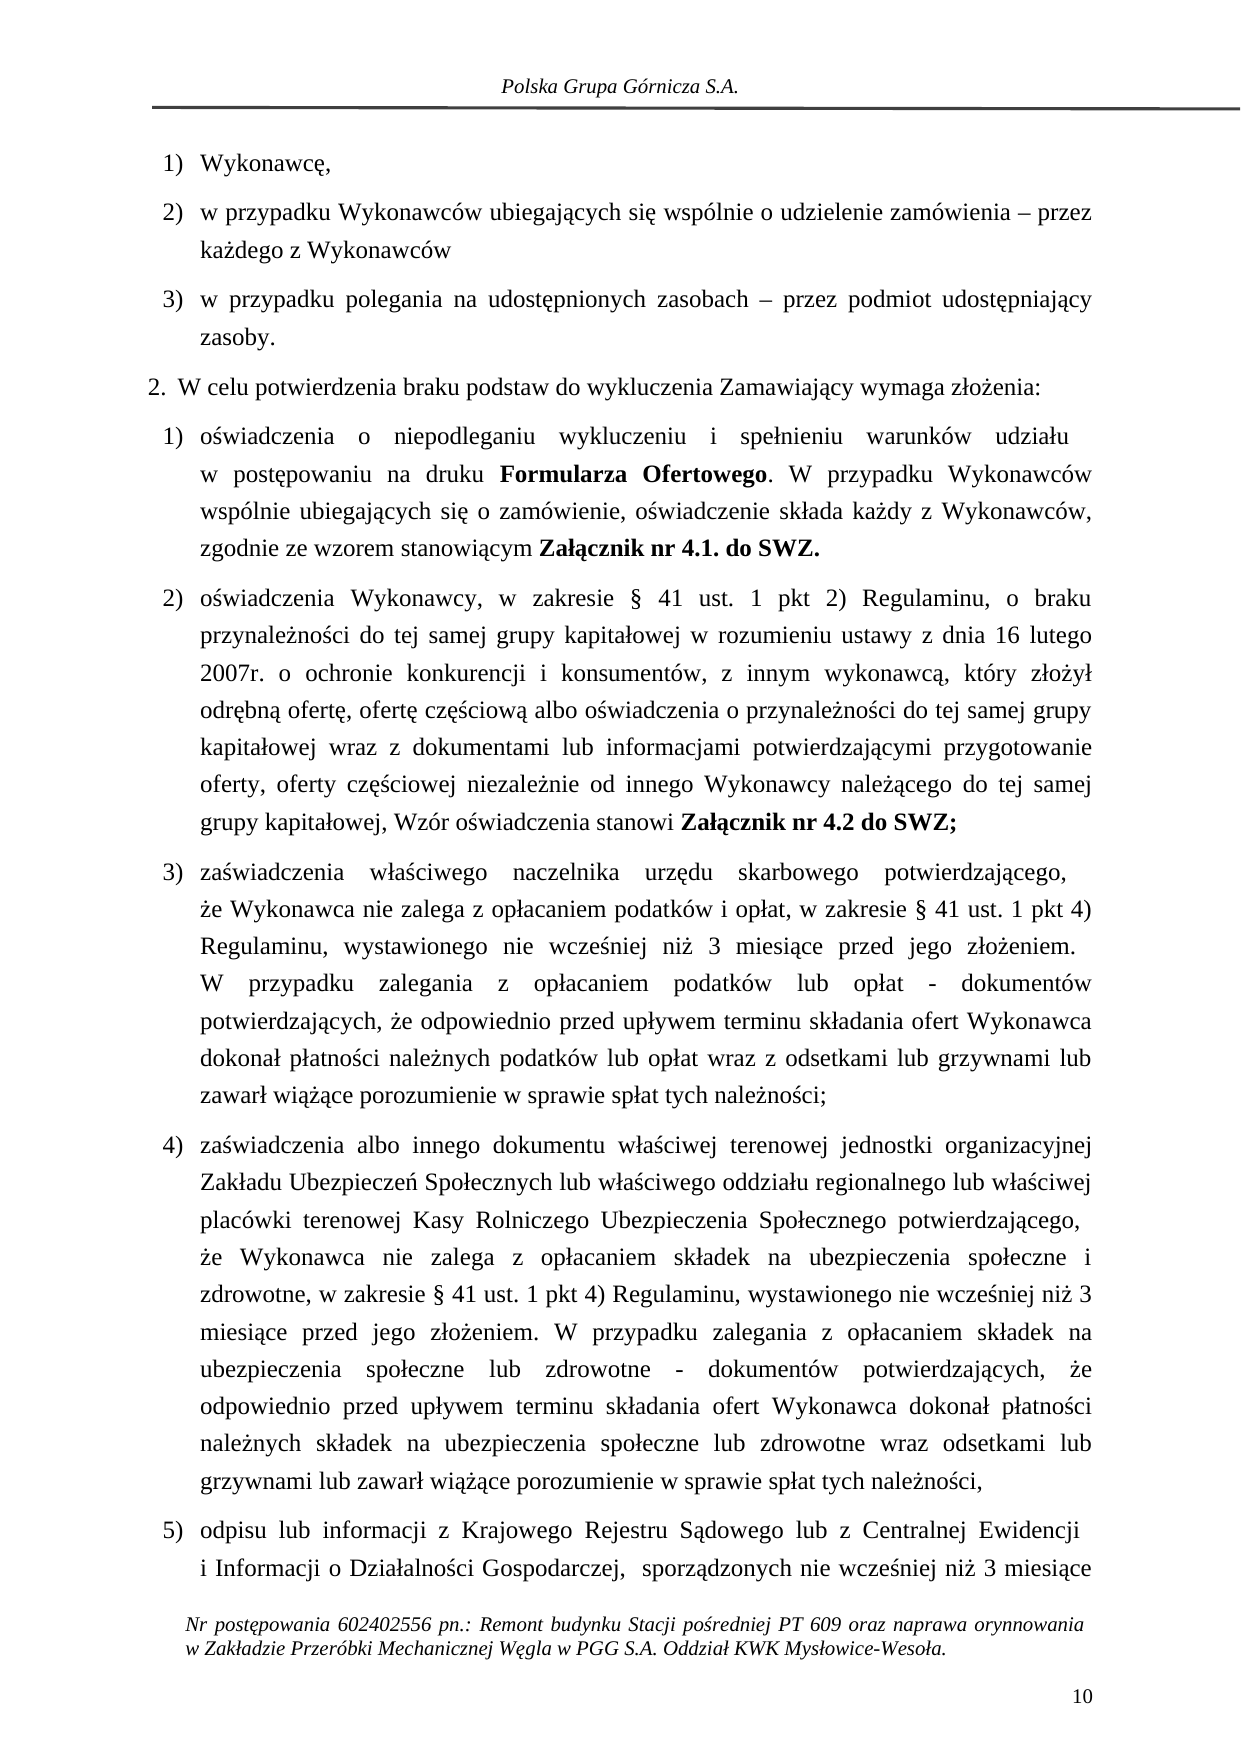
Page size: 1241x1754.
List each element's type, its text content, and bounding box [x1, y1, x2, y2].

list w przypadku polegania na udostępnionych zasobach – przez podmiot udostępniający zasoby. [162, 284, 1093, 351]
list Wykonawcę, [162, 148, 1093, 176]
list zaświadczenia albo innego dokumentu właściwej terenowej jednostki organizacyjnej Zakładu Ubezpieczeń Społecznych lub właściwego oddziału regionalnego lub właściwej placówki terenowej Kasy Rolniczego Ubezpieczenia Społecznego potwierdzającego, że Wykonawca nie zalega z opłacaniem składek na ubezpieczenia społeczne i zdrowotne, w zakresie § 41 ust. 1 pkt 4) Regulaminu, wystawionego nie wcześniej niż 3 miesiące przed jego złożeniem. W przypadku zalegania z opłacaniem składek na ubezpieczenia społeczne lub zdrowotne - dokumentów potwierdzających, że odpowiednio przed upływem terminu składania ofert Wykonawca dokonał płatności należnych składek na ubezpieczenia społeczne lub zdrowotne wraz odsetkami lub grzywnami lub zawarł wiążące porozumienie w sprawie spłat tych należności, [162, 1130, 1093, 1494]
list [162, 1516, 1093, 1582]
list oświadczenia Wykonawcy, w zakresie § 41 ust. 1 pkt 2) Regulaminu, o braku przynależności do tej samej grupy kapitałowej w rozumieniu ustawy z dnia 16 lutego 2007r. o ochronie konkurencji i konsumentów, z innym wykonawcą, który złożył odrębną ofertę, ofertę częściową albo oświadczenia o przynależności do tej samej grupy kapitałowej wraz z dokumentami lub informacjami potwierdzającymi przygotowanie oferty, oferty częściowej niezależnie od innego Wykonawcy należącego do tej samej grupy kapitałowej, Wzór oświadczenia stanowi Załącznik nr 4.2 do SWZ; [162, 583, 1093, 836]
list W celu potwierdzenia braku podstaw do wykluczenia Zamawiający wymaga złożenia: [148, 372, 1093, 400]
list zaświadczenia właściwego naczelnika urzędu skarbowego potwierdzającego, że Wykonawca nie zalega z opłacaniem podatków i opłat, w zakresie § 41 ust. 1 pkt 4) Regulaminu, wystawionego nie wcześniej niż 3 miesiące przed jego złożeniem. W przypadku zalegania z opłacaniem podatków lub opłat - dokumentów potwierdzających, że odpowiednio przed upływem terminu składania ofert Wykonawca dokonał płatności należnych podatków lub opłat wraz z odsetkami lub grzywnami lub zawarł wiążące porozumienie w sprawie spłat tych należności; [162, 857, 1093, 1109]
list w przypadku Wykonawców ubiegających się wspólnie o udzielenie zamówienia – przez każdego z Wykonawców [162, 197, 1093, 263]
list oświadczenia o niepodleganiu wykluczeniu i spełnieniu warunków udziału w postępowaniu na druku Formularza Ofertowego. W przypadku Wykonawców wspólnie ubiegających się o zamówienie, oświadczenie składa każdy z Wykonawców, zgodnie ze wzorem stanowiącym Załącznik nr 4.1. do SWZ. [162, 421, 1093, 562]
